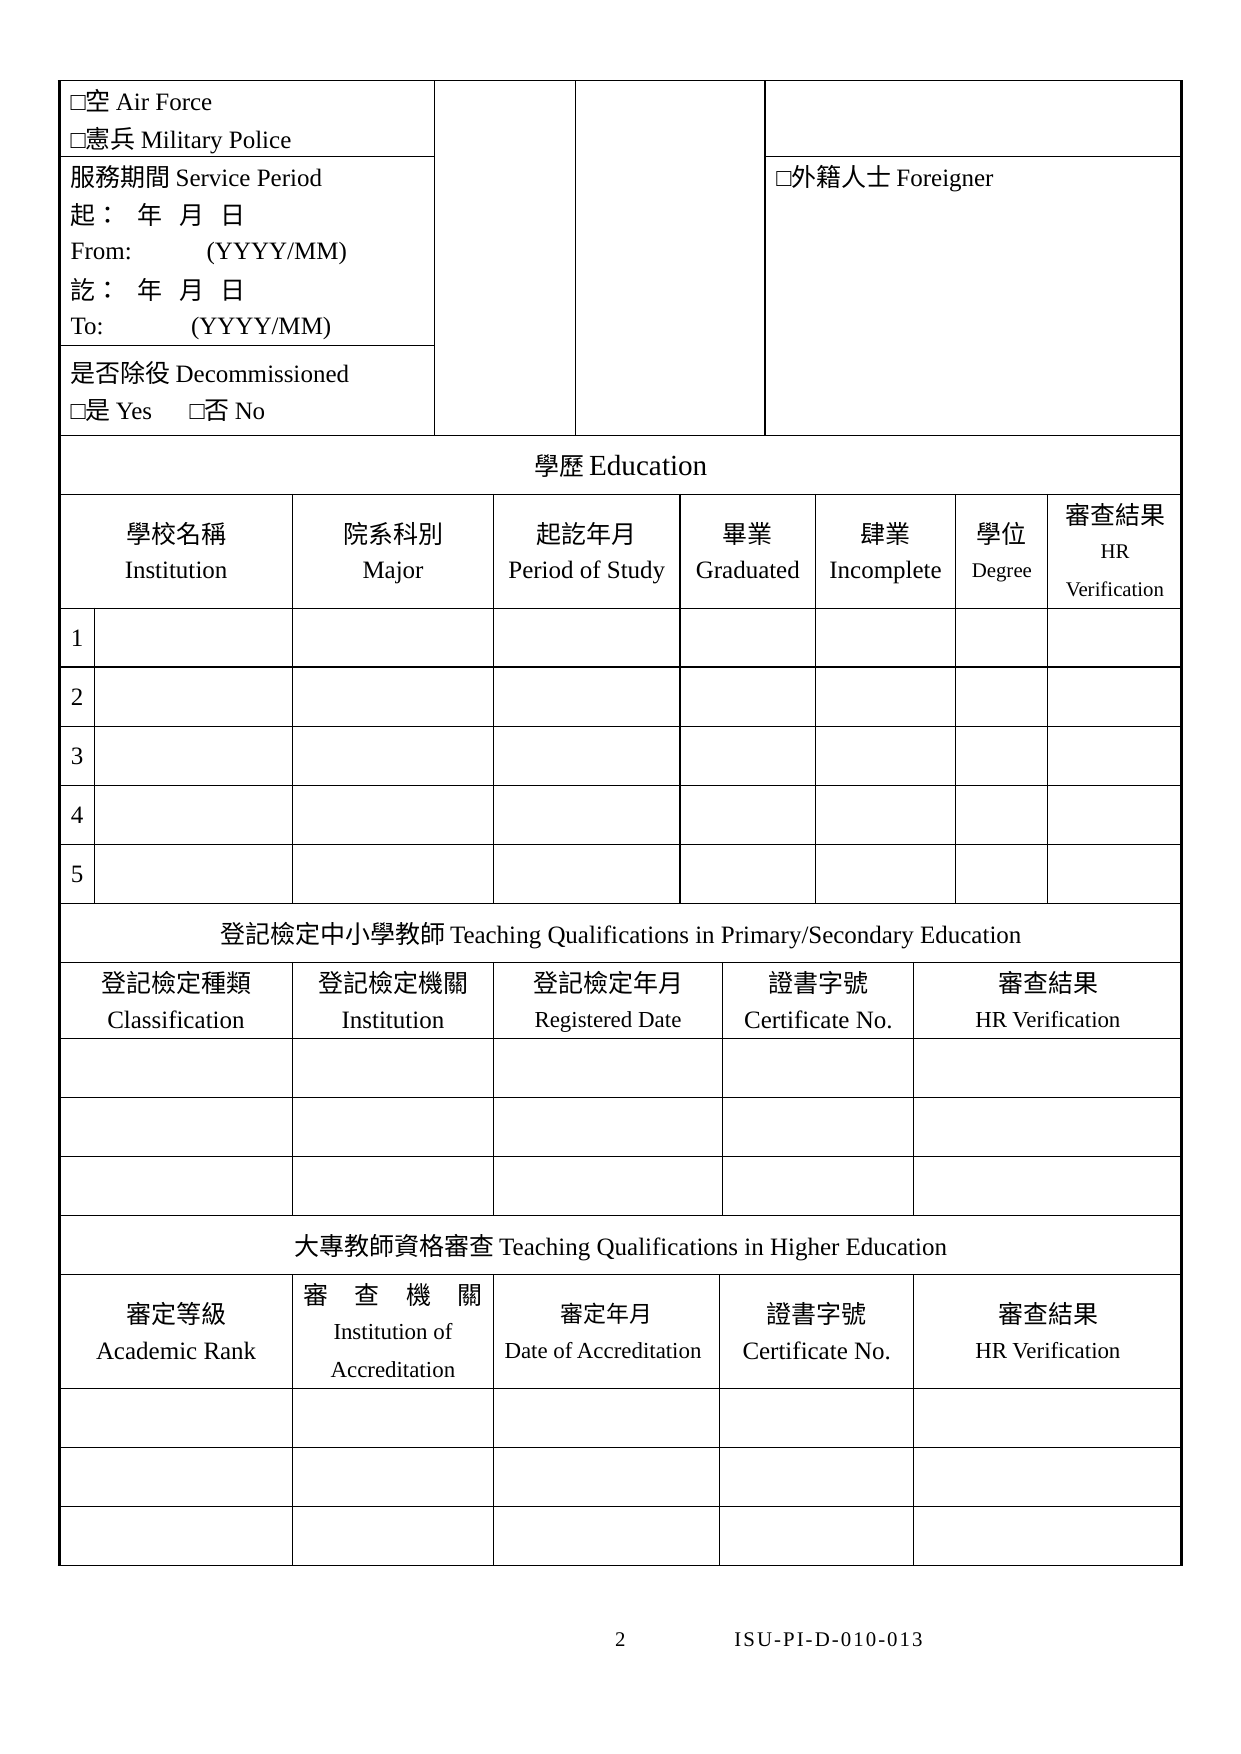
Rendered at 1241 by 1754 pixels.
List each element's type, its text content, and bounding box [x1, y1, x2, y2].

table_cell 登記檢定年月 Registered Date [494, 963, 722, 1038]
table_cell 5 [61, 845, 94, 903]
table_cell [914, 1389, 1180, 1447]
table_cell 登記檢定機關 Institution [293, 963, 493, 1038]
table_cell [95, 845, 292, 903]
table_cell [816, 609, 955, 666]
table_cell 學歷Education [61, 436, 1180, 494]
table_cell [494, 1448, 719, 1506]
table_cell [95, 727, 292, 784]
table_cell [1048, 727, 1180, 784]
table_cell [956, 845, 1047, 903]
table_cell 審定年月 Date of Accreditation [494, 1275, 719, 1388]
table_cell 證書字號 Certificate No. [723, 963, 913, 1038]
table_cell [681, 727, 815, 784]
table_cell 1 [61, 609, 94, 666]
table_cell [95, 668, 292, 726]
table_cell 登記檢定中小學教師Teaching Qualifications in Primary/Secondary Education [61, 904, 1180, 962]
table_cell [61, 1507, 292, 1565]
table_cell [293, 1389, 493, 1447]
table_cell 審查結果 HR Verification [914, 963, 1180, 1038]
table_cell [494, 1389, 719, 1447]
table_cell 學校名稱 Institution [61, 495, 292, 607]
table_cell [61, 1157, 292, 1215]
table_cell 4 [61, 786, 94, 844]
table_cell [494, 727, 679, 784]
table_cell [681, 845, 815, 903]
table_cell [293, 1039, 493, 1097]
table_cell [914, 1507, 1180, 1565]
table_cell [914, 1039, 1180, 1097]
table_cell [494, 1098, 722, 1156]
table_cell [681, 609, 815, 666]
table_cell [723, 1039, 913, 1097]
table_cell [494, 845, 679, 903]
table_cell [61, 1448, 292, 1506]
table_cell [816, 727, 955, 784]
table_cell [914, 1098, 1180, 1156]
table_cell [1048, 845, 1180, 903]
table_cell [293, 845, 493, 903]
table_cell [1048, 609, 1180, 666]
table_cell [956, 609, 1047, 666]
table_cell [681, 786, 815, 844]
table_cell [61, 81, 434, 156]
table_cell 肆業 Incomplete [816, 495, 955, 607]
table_cell [61, 1389, 292, 1447]
table_cell [494, 1157, 722, 1215]
table_cell 畢業 Graduated [681, 495, 815, 607]
table_cell [494, 609, 679, 666]
table_cell 3 [61, 727, 94, 784]
table_cell [1048, 786, 1180, 844]
table_cell 大專教師資格審查Teaching Qualifications in Higher Education [61, 1216, 1180, 1274]
table_cell [723, 1098, 913, 1156]
table_cell 審定等級 Academic Rank [61, 1275, 292, 1388]
table_cell [293, 668, 493, 726]
table_cell [95, 609, 292, 666]
table_cell [723, 1157, 913, 1215]
table_cell 院系科別 Major [293, 495, 493, 607]
table_cell [681, 668, 815, 726]
table_cell 登記檢定種類 Classification [61, 963, 292, 1038]
table_cell [494, 786, 679, 844]
table_cell [816, 845, 955, 903]
table_cell 審查結果 HR Verification [914, 1275, 1180, 1388]
table_cell 審查機關 Institution of Accreditation [293, 1275, 493, 1388]
table_cell [293, 609, 493, 666]
table_cell [293, 1507, 493, 1565]
table_cell [720, 1389, 913, 1447]
table_cell [494, 668, 679, 726]
table_cell [61, 1039, 292, 1097]
table_cell [956, 727, 1047, 784]
table_cell [61, 1098, 292, 1156]
table_cell [494, 1039, 722, 1097]
table_cell 起訖年月 Period of Study [494, 495, 679, 607]
table_cell 服務期間Service Period 起： 年 月 日 From: (YYYY/MM) 訖： 年 月 日 To: (YYYY/MM) [61, 157, 434, 344]
table_cell [95, 786, 292, 844]
table_cell [293, 1098, 493, 1156]
table_cell 2 [61, 668, 94, 726]
table_cell [720, 1448, 913, 1506]
table_cell [816, 668, 955, 726]
table_cell [494, 1507, 719, 1565]
table_cell 學位Degree [956, 495, 1047, 607]
table_cell 證書字號 Certificate No. [720, 1275, 913, 1388]
table_cell [956, 786, 1047, 844]
table_cell [293, 1157, 493, 1215]
table_cell 是否除役Decommissioned □是Yes □否No [61, 346, 434, 435]
table_cell [956, 668, 1047, 726]
table_cell [1048, 668, 1180, 726]
table_cell □外籍人士Foreigner [766, 157, 1180, 435]
table_cell [293, 786, 493, 844]
table_cell [816, 786, 955, 844]
table_cell [293, 727, 493, 784]
table_cell [720, 1507, 913, 1565]
table_cell [914, 1448, 1180, 1506]
table_cell [914, 1157, 1180, 1215]
table_cell [293, 1448, 493, 1506]
table_cell 審查結果 HR Verification [1048, 495, 1180, 607]
